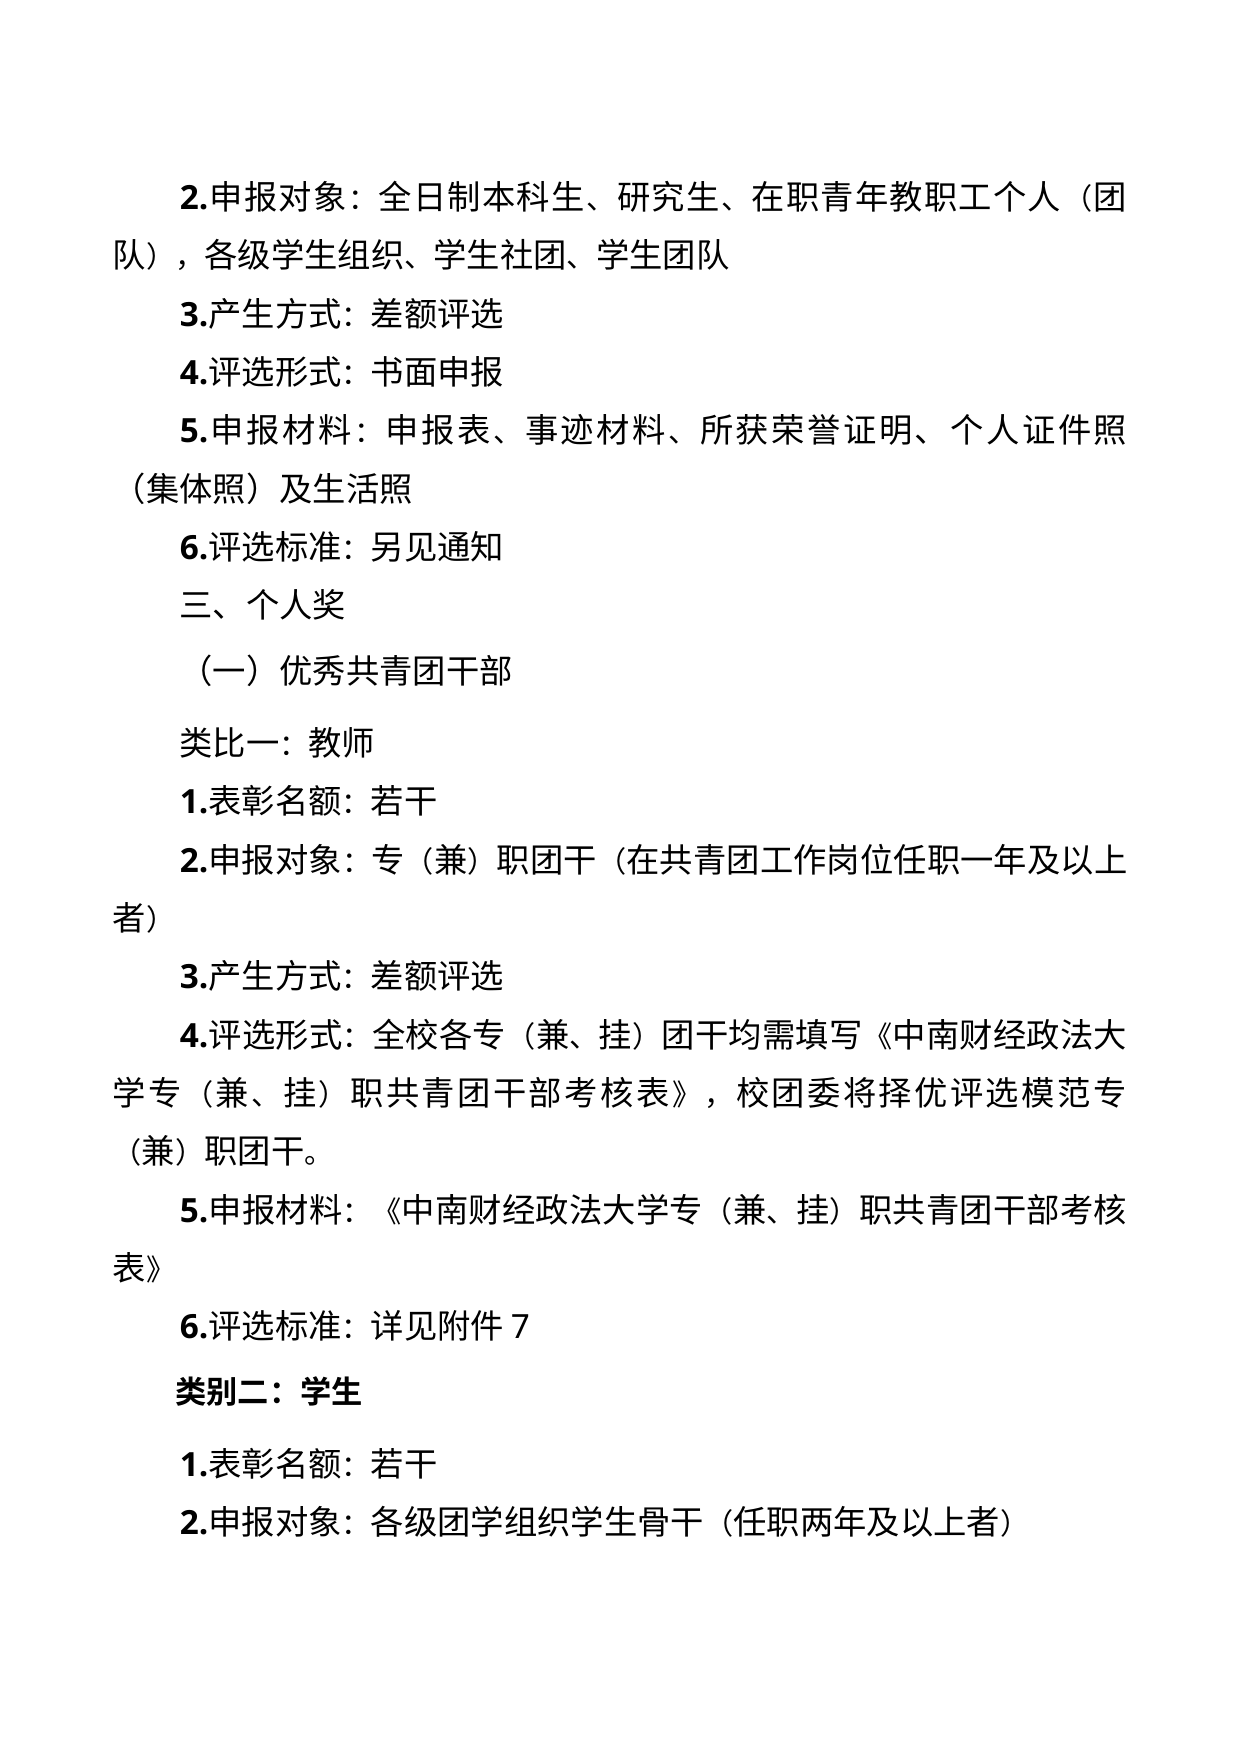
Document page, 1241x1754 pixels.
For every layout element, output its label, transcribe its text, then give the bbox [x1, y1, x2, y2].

text 4.评选形式：全校各专（兼、挂）团干均需填写《中南财经政法大学专（兼、挂）职共青团干部考核表》，校团委将择优评选模范专（兼）职团干。 [112, 1000, 1128, 1175]
text 3.产生方式：差额评选 [112, 279, 1128, 338]
text 2.申报对象：各级团学组织学生骨干（任职两年及以上者） [112, 1488, 1128, 1546]
text 2.申报对象：专（兼）职团干（在共青团工作岗位任职一年及以上者） [112, 825, 1128, 942]
text 3.产生方式：差额评选 [112, 942, 1128, 1000]
text 类比一：教师 [112, 709, 1128, 767]
text （一）优秀共青团干部 [112, 629, 1128, 709]
text 1.表彰名额：若干 [112, 1430, 1128, 1488]
text 三、个人奖 [112, 571, 1128, 629]
text 5.申报材料：《中南财经政法大学专（兼、挂）职共青团干部考核表》 [112, 1175, 1128, 1292]
text 6.评选标准：详见附件7 [112, 1292, 1128, 1350]
text 1.表彰名额：若干 [112, 767, 1128, 825]
text 4.评选形式：书面申报 [112, 338, 1128, 396]
text 类别二：学生 [112, 1350, 1128, 1430]
text 6.评选标准：另见通知 [112, 513, 1128, 571]
text 5.申报材料：申报表、事迹材料、所获荣誉证明、个人证件照（集体照）及生活照 [112, 396, 1128, 513]
text 2.申报对象：全日制本科生、研究生、在职青年教职工个人（团队），各级学生组织、学生社团、学生团队 [112, 163, 1128, 279]
